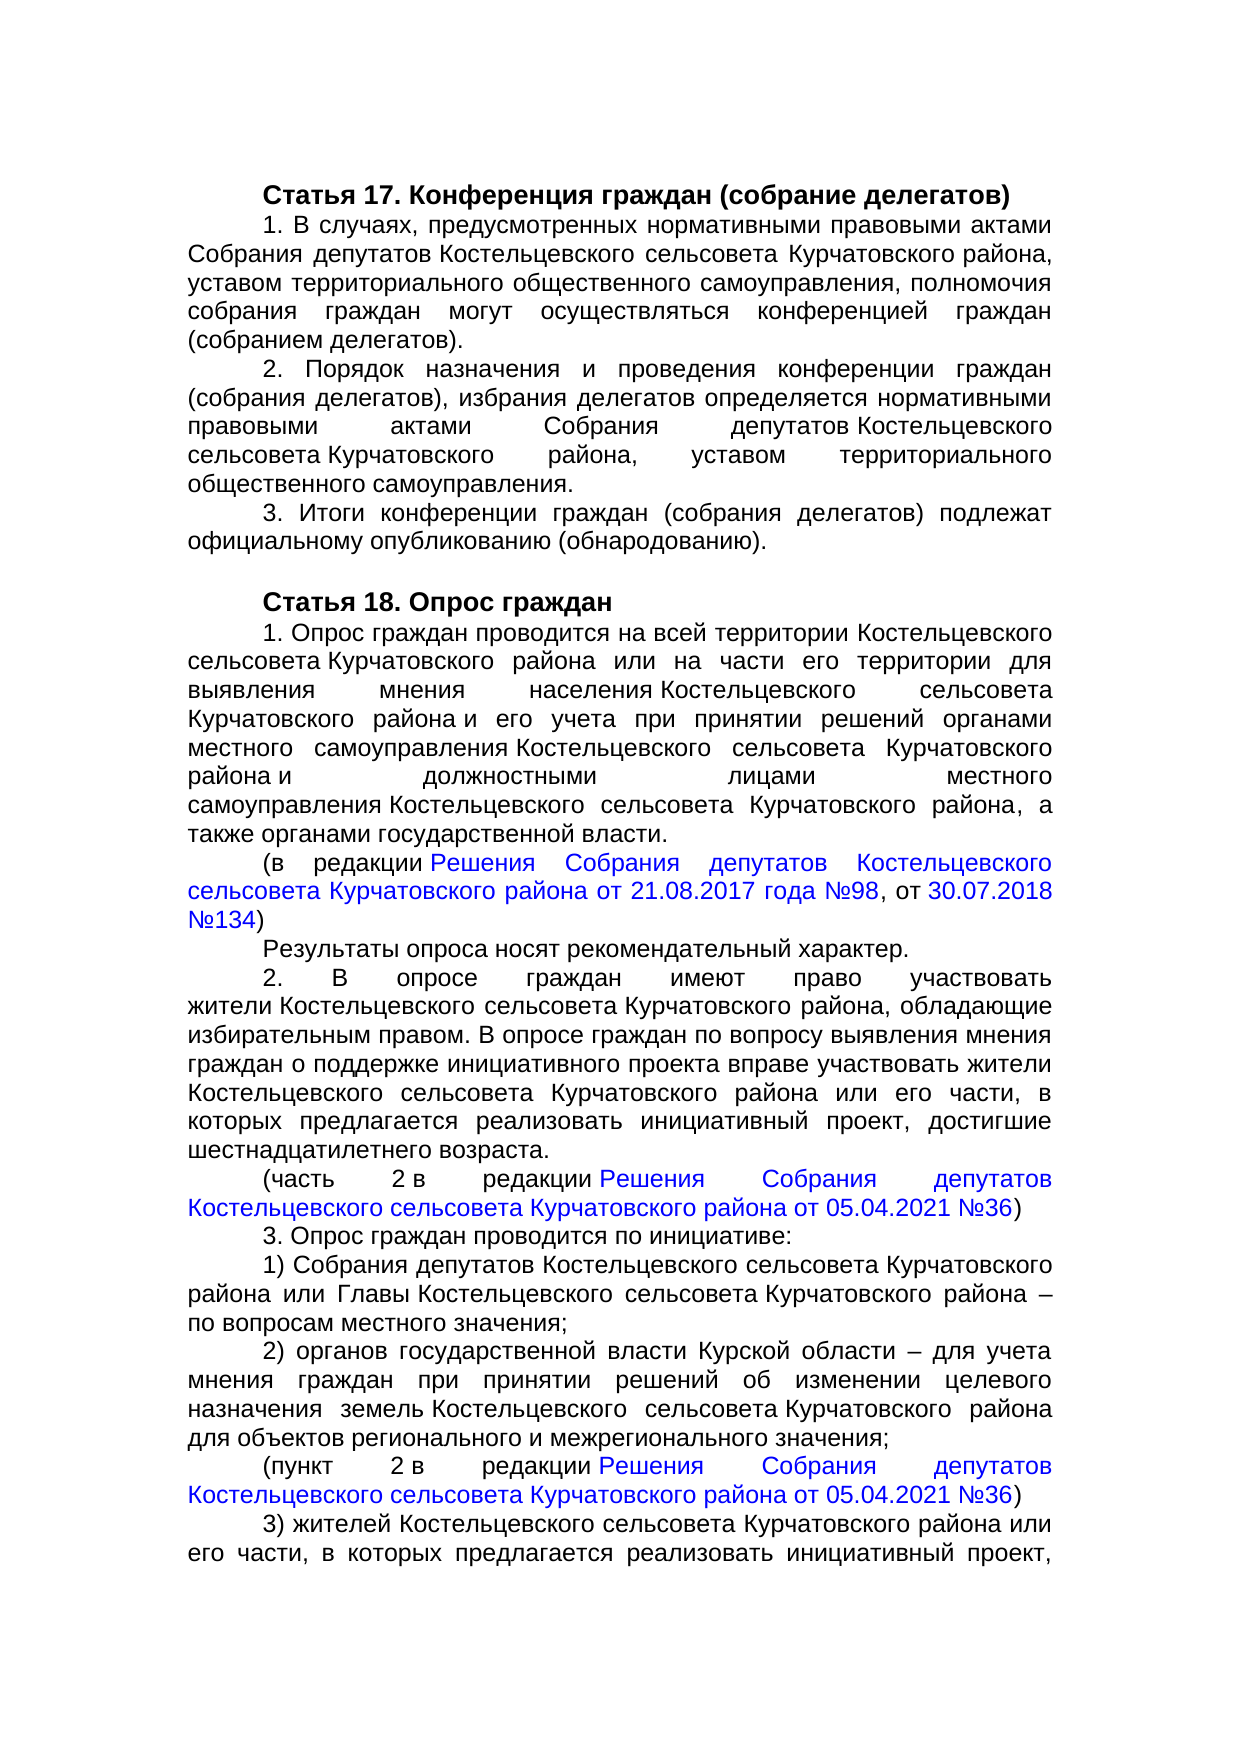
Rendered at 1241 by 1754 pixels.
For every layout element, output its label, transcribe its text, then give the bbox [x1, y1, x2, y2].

text (пункт 2 в редакции Решения Собрания депутатов Костельцевского сельсовета Курчатовского района от 05.04.2021 №36) [187, 1451, 1053, 1509]
text 2. Порядок назначения и проведения конференции граждан (собрания делегатов), избрания делегатов определяется нормативными правовыми актами Собрания депутатов Костельцевского сельсовета Курчатовского района, уставом территориального общественного самоуправления. [187, 354, 1053, 497]
text 1) Собрания депутатов Костельцевского сельсовета Курчатовского района или Главы Костельцевского сельсовета Курчатовского района – по вопросам местного значения; [187, 1250, 1053, 1336]
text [187, 1509, 1053, 1566]
text Статья 17. Конференция граждан (собрание делегатов) [187, 179, 1053, 210]
text 2. В опросе граждан имеют право участвовать жители Костельцевского сельсовета Курчатовского района, обладающие избирательным правом. В опросе граждан по вопросу выявления мнения граждан о поддержке инициативного проекта вправе участвовать жители Костельцевского сельсовета Курчатовского района или его части, в которых предлагается реализовать инициативный проект, достигшие шестнадцатилетнего возраста. [187, 962, 1053, 1164]
text 3. Опрос граждан проводится по инициативе: [187, 1221, 1053, 1250]
text (часть 2 в редакции Решения Собрания депутатов Костельцевского сельсовета Курчатовского района от 05.04.2021 №36) [187, 1164, 1053, 1221]
text 2) органов государственной власти Курской области – для учета мнения граждан при принятии решений об изменении целевого назначения земель Костельцевского сельсовета Курчатовского района для объектов регионального и межрегионального значения; [187, 1336, 1053, 1451]
text 3. Итоги конференции граждан (собрания делегатов) подлежат официальному опубликованию (обнародованию). [187, 497, 1053, 555]
text Статья 18. Опрос граждан [187, 586, 1053, 617]
text 1. В случаях, предусмотренных нормативными правовыми актами Собрания депутатов Костельцевского сельсовета Курчатовского района, уставом территориального общественного самоуправления, полномочия собрания граждан могут осуществляться конференцией граждан (собранием делегатов). [187, 210, 1053, 354]
text Результаты опроса носят рекомендательный характер. [187, 934, 1053, 962]
text (в редакции Решения Собрания депутатов Костельцевского сельсовета Курчатовского района от 21.08.2017 года №98, от 30.07.2018 №134) [187, 847, 1053, 934]
text 1. Опрос граждан проводится на всей территории Костельцевского сельсовета Курчатовского района или на части его территории для выявления мнения населения Костельцевского сельсовета Курчатовского района и его учета при принятии решений органами местного самоуправления Костельцевского сельсовета Курчатовского района и должностными лицами местного самоуправления Костельцевского сельсовета Курчатовского района, а также органами государственной власти. [187, 617, 1053, 847]
